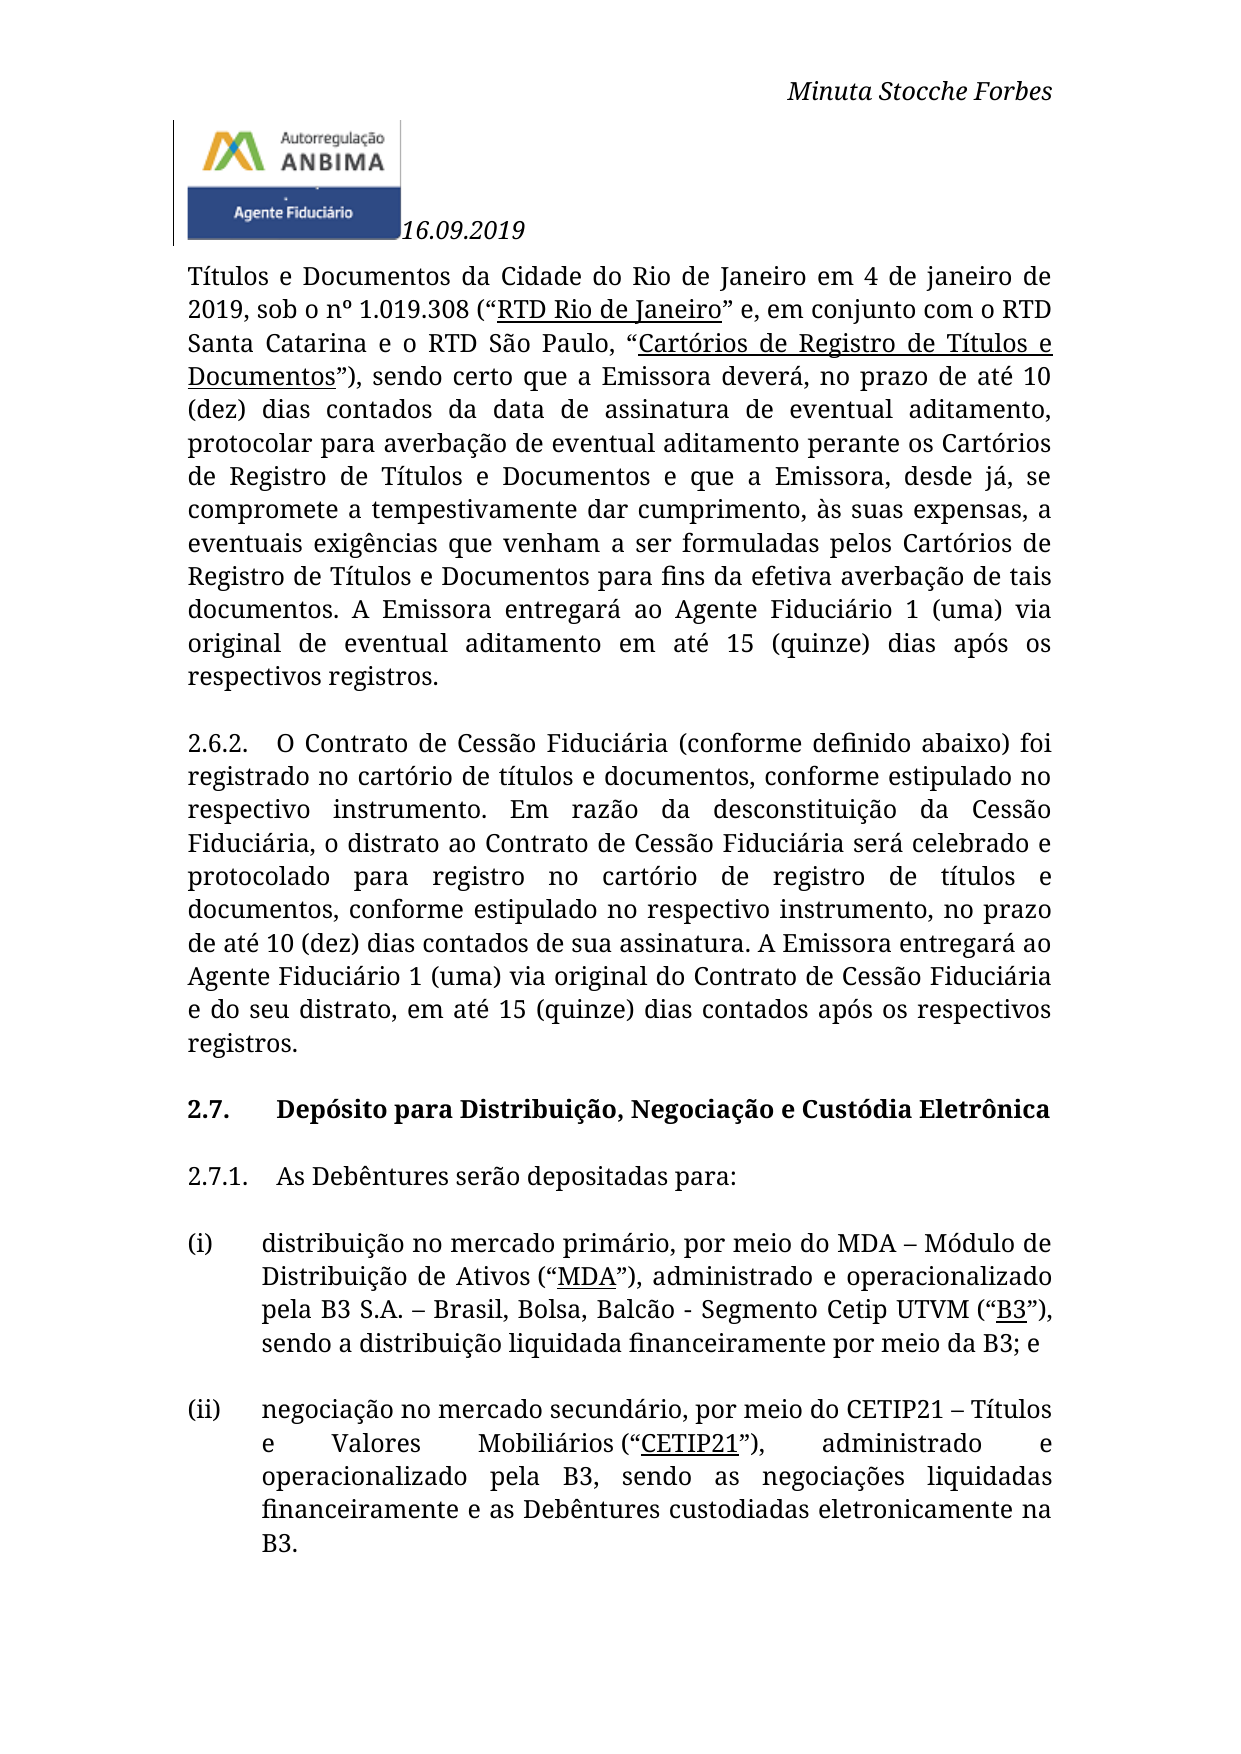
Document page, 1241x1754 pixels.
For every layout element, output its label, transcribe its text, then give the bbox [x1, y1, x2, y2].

text 2.7.1. As Debêntures serão depositadas para: [187, 1159, 1053, 1192]
list distribuição no mercado primário, por meio do MDA – Módulo de Distribuição de Ativos (“MDA”), administrado e operacionalizado pela B3 S.A. – Brasil, Bolsa, Balcão - Segmento Cetip UTVM (“B3”), sendo a distribuição liquidada financeiramente por meio da B3; e [187, 1226, 1053, 1359]
text 2.7. Depósito para Distribuição, Negociação e Custódia Eletrônica [187, 1092, 1053, 1126]
subtitle O Contrato de Cessão Fiduciária (conforme definido abaixo) foi registrado no cartório de títulos e documentos, conforme estipulado no respectivo instrumento. Em razão da desconstituição da Cessão Fiduciária, o distrato ao Contrato de Cessão Fiduciária será celebrado e protocolado para registro no cartório de registro de títulos e documentos, conforme estipulado no respectivo instrumento, no prazo de até 10 (dez) dias contados de sua assinatura. A Emissora entregará ao Agente Fiduciário 1 (uma) via original do Contrato de Cessão Fiduciária e do seu distrato, em até 15 (quinze) dias contados após os respectivos registros. [187, 726, 1053, 1059]
picture [187, 120, 402, 240]
list negociação no mercado secundário, por meio do CETIP21 – Títulos e Valores Mobiliários (“CETIP21”), administrado e operacionalizado pela B3, sendo as negociações liquidadas financeiramente e as Debêntures custodiadas eletronicamente na B3. [187, 1392, 1053, 1559]
